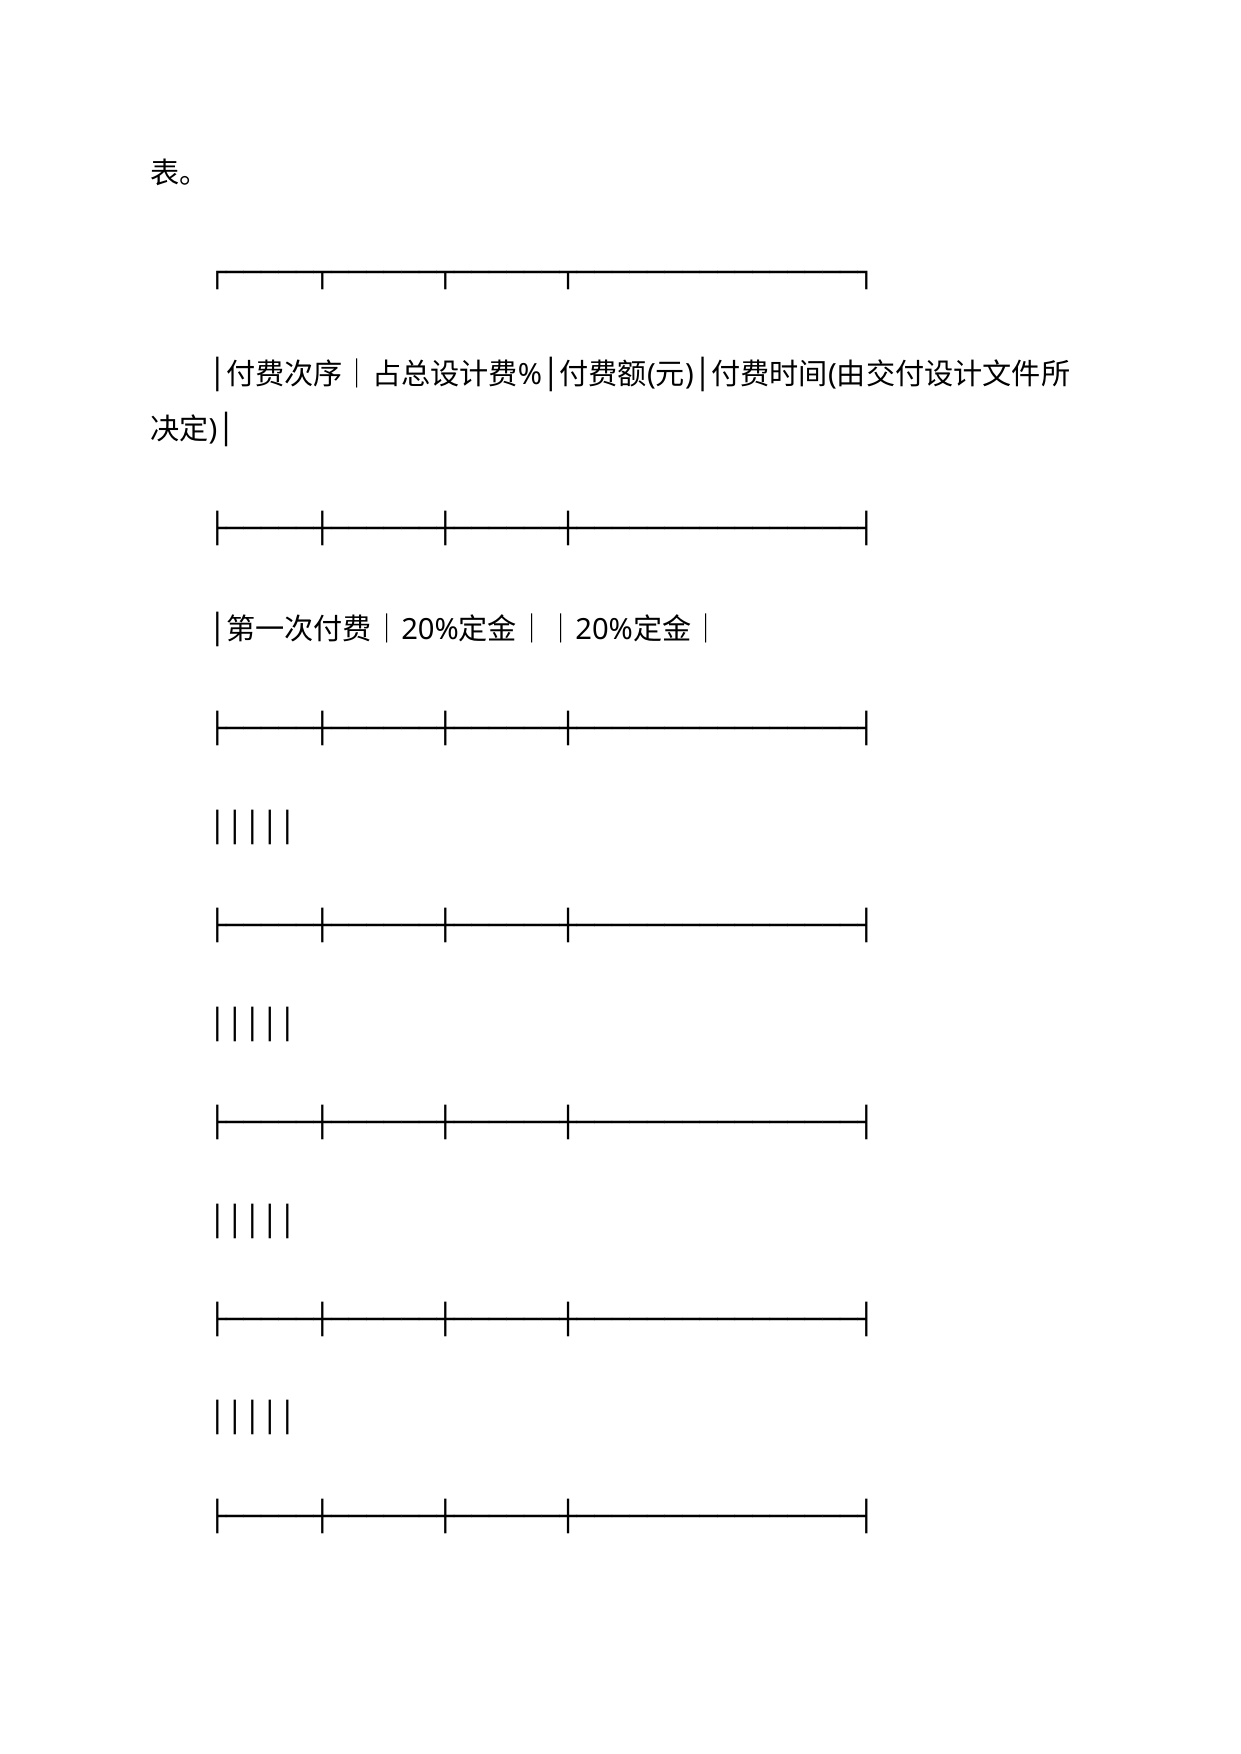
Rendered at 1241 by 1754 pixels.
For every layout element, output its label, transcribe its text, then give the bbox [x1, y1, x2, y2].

text │第一次付费│20%定金││20%定金│ [150, 606, 1090, 648]
text │││││ [150, 1200, 1090, 1239]
text ├─────┼──────┼──────┼────────────────┤ [150, 1495, 1090, 1535]
text │付费次序│占总设计费%│付费额(元)│付费时间(由交付设计文件所决定)│ [150, 350, 1090, 448]
text ┌─────┬──────┬──────┬────────────────┐ [150, 252, 1090, 291]
text ├─────┼──────┼──────┼────────────────┤ [150, 708, 1090, 747]
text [150, 150, 1090, 192]
text ├─────┼──────┼──────┼────────────────┤ [150, 507, 1090, 547]
text ├─────┼──────┼──────┼────────────────┤ [150, 1298, 1090, 1338]
text │││││ [150, 1397, 1090, 1436]
text │││││ [150, 806, 1090, 846]
text ├─────┼──────┼──────┼────────────────┤ [150, 1101, 1090, 1141]
text ├─────┼──────┼──────┼────────────────┤ [150, 904, 1090, 944]
text │││││ [150, 1003, 1090, 1043]
